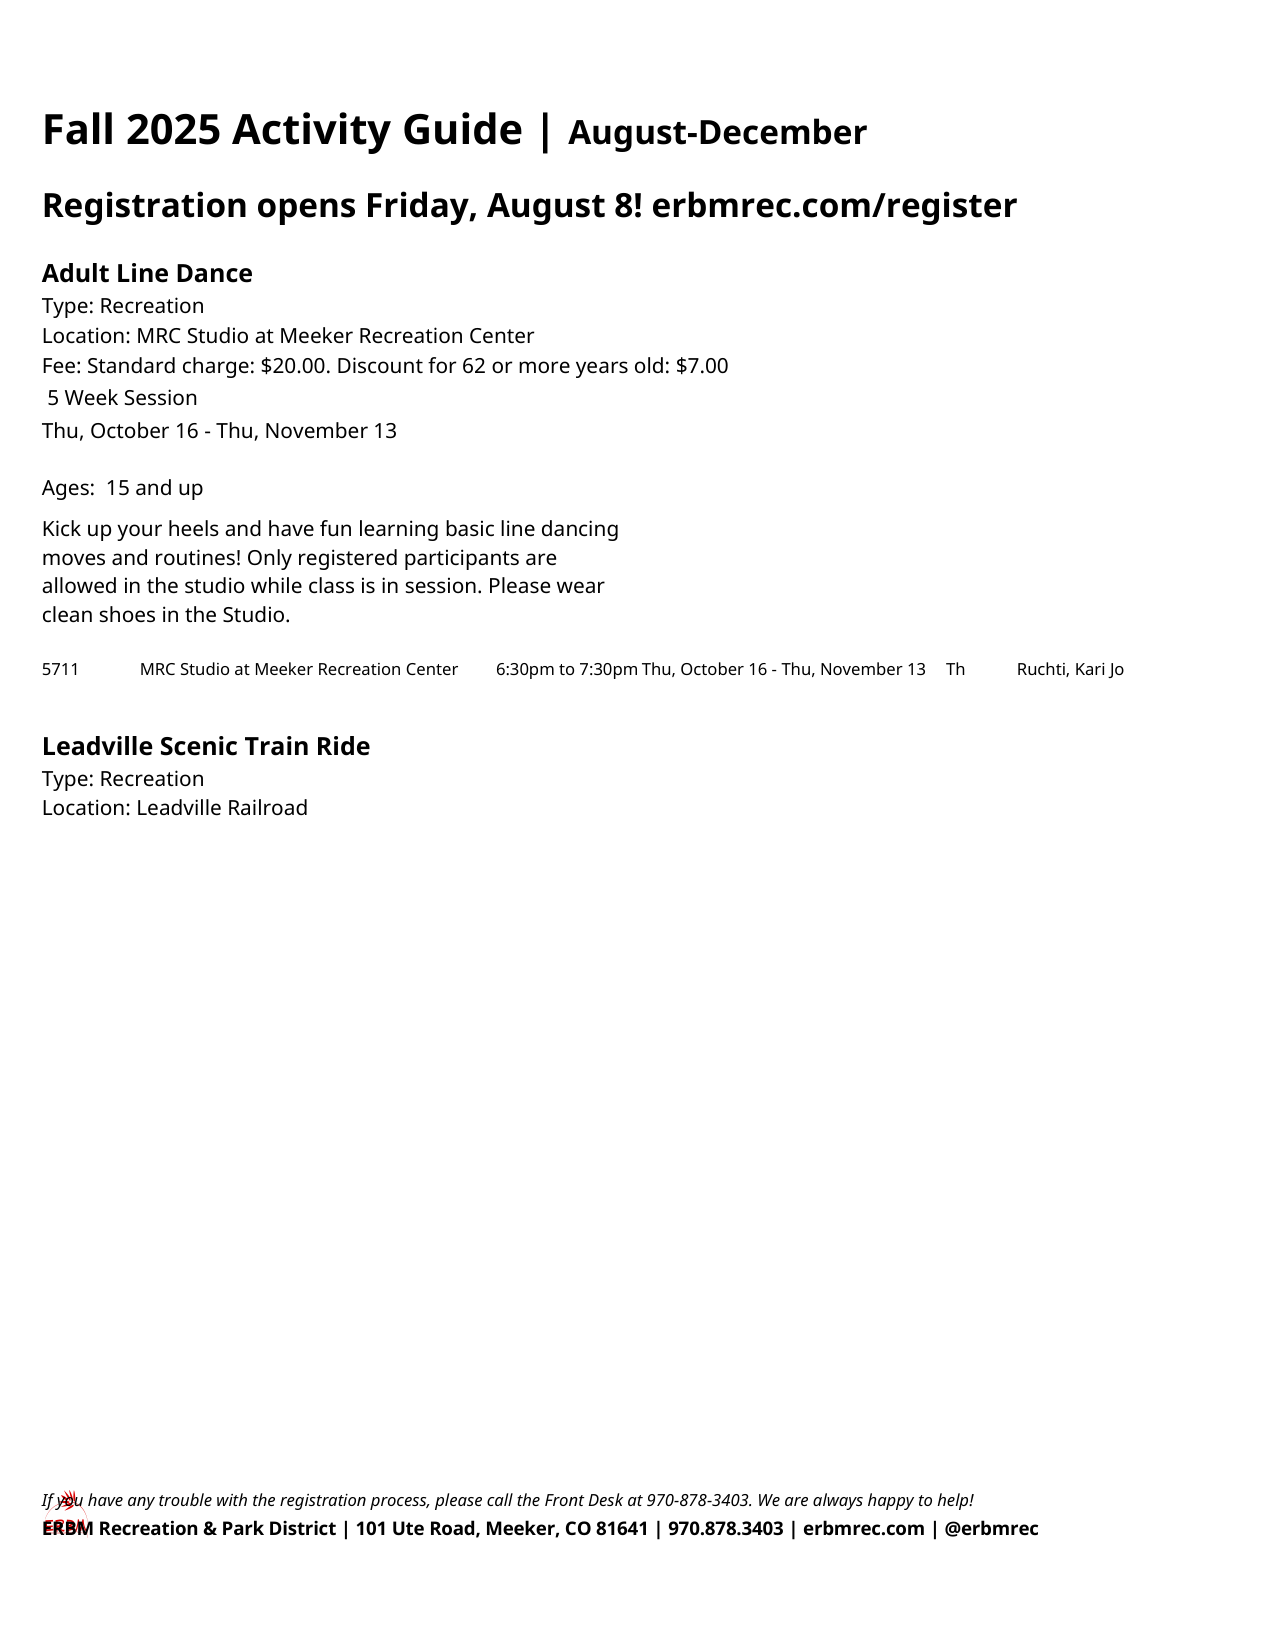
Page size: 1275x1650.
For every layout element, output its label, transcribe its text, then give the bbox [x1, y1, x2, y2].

text Location: Leadville Railroad [42, 793, 1275, 822]
text Kick up your heels and have fun learning basic line dancing moves and routines! Only registered participants are allowed in the studio while class is in session. Please wear clean shoes in the Studio. [42, 514, 637, 628]
text Ages: 15 and up [42, 473, 1275, 501]
text 5711 MRC Studio at Meeker Recreation Center 6:30pm to 7:30pm Thu, October 16 - Thu, November 13 Th Ruchti, Kari Jo [42, 658, 1275, 680]
text Type: Recreation [42, 764, 1275, 792]
text Fee: Standard charge: $20.00. Discount for 62 or more years old: $7.00 [42, 351, 1275, 380]
text 5 Week Session [42, 383, 1275, 412]
text Adult Line Dance [42, 256, 1275, 290]
text Leadville Scenic Train Ride [42, 728, 1275, 762]
text Type: Recreation [42, 291, 1275, 320]
picture [41, 1490, 91, 1539]
text Thu, October 16 - Thu, November 13 [42, 416, 1275, 444]
text Location: MRC Studio at Meeker Recreation Center [42, 321, 1275, 350]
